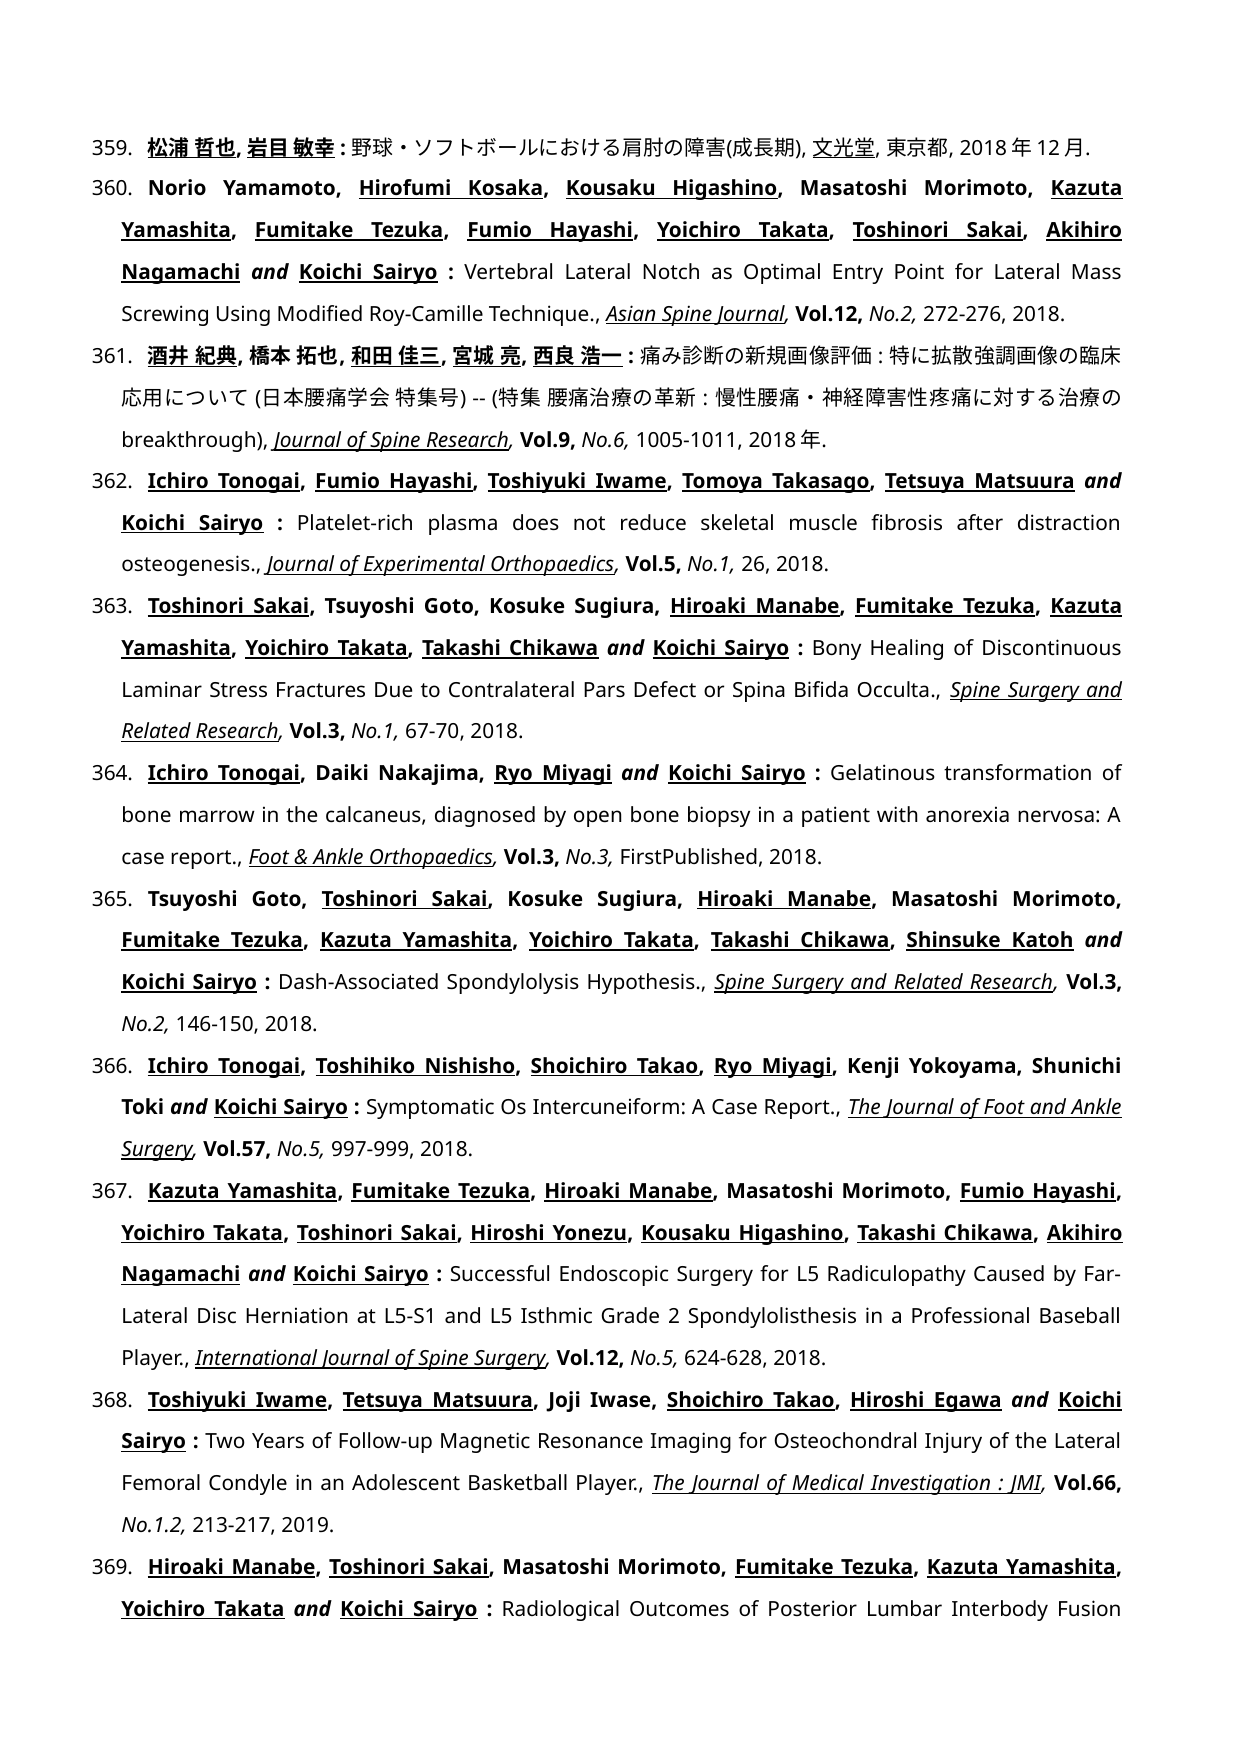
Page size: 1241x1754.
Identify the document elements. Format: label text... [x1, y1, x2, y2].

list Toshinori Sakai, Tsuyoshi Goto, Kosuke Sugiura, Hiroaki Manabe, Fumitake Tezuka, Kazuta Yamashita, Yoichiro Takata, Takashi Chikawa and Koichi Sairyo : Bony Healing of Discontinuous Laminar Stress Fractures Due to Contralateral Pars Defect or Spina Bifida Occulta., Spine Surgery and Related Research, Vol.3, No.1, 67-70, 2018. [92, 584, 1122, 752]
list 松浦 哲也, 岩目 敏幸 : 野球・ソフトボールにおける肩肘の障害(成長期), 文光堂, 東京都, 2018年12月. [92, 125, 1122, 167]
list Toshiyuki Iwame, Tetsuya Matsuura, Joji Iwase, Shoichiro Takao, Hiroshi Egawa and Koichi Sairyo : Two Years of Follow-up Magnetic Resonance Imaging for Osteochondral Injury of the Lateral Femoral Condyle in an Adolescent Basketball Player., The Journal of Medical Investigation : JMI, Vol.66, No.1.2, 213-217, 2019. [92, 1378, 1122, 1545]
list Tsuyoshi Goto, Toshinori Sakai, Kosuke Sugiura, Hiroaki Manabe, Masatoshi Morimoto, Fumitake Tezuka, Kazuta Yamashita, Yoichiro Takata, Takashi Chikawa, Shinsuke Katoh and Koichi Sairyo : Dash-Associated Spondylolysis Hypothesis., Spine Surgery and Related Research, Vol.3, No.2, 146-150, 2018. [92, 877, 1122, 1044]
list Ichiro Tonogai, Daiki Nakajima, Ryo Miyagi and Koichi Sairyo : Gelatinous transformation of bone marrow in the calcaneus, diagnosed by open bone biopsy in a patient with anorexia nervosa: A case report., Foot & Ankle Orthopaedics, Vol.3, No.3, FirstPublished, 2018. [92, 752, 1122, 877]
list Kazuta Yamashita, Fumitake Tezuka, Hiroaki Manabe, Masatoshi Morimoto, Fumio Hayashi, Yoichiro Takata, Toshinori Sakai, Hiroshi Yonezu, Kousaku Higashino, Takashi Chikawa, Akihiro Nagamachi and Koichi Sairyo : Successful Endoscopic Surgery for L5 Radiculopathy Caused by Far-Lateral Disc Herniation at L5-S1 and L5 Isthmic Grade 2 Spondylolisthesis in a Professional Baseball Player., International Journal of Spine Surgery, Vol.12, No.5, 624-628, 2018. [92, 1169, 1122, 1378]
list Norio Yamamoto, Hirofumi Kosaka, Kousaku Higashino, Masatoshi Morimoto, Kazuta Yamashita, Fumitake Tezuka, Fumio Hayashi, Yoichiro Takata, Toshinori Sakai, Akihiro Nagamachi and Koichi Sairyo : Vertebral Lateral Notch as Optimal Entry Point for Lateral Mass Screwing Using Modified Roy-Camille Technique., Asian Spine Journal, Vol.12, No.2, 272-276, 2018. [92, 167, 1122, 334]
list Ichiro Tonogai, Fumio Hayashi, Toshiyuki Iwame, Tomoya Takasago, Tetsuya Matsuura and Koichi Sairyo : Platelet-rich plasma does not reduce skeletal muscle fibrosis after distraction osteogenesis., Journal of Experimental Orthopaedics, Vol.5, No.1, 26, 2018. [92, 459, 1122, 584]
list Ichiro Tonogai, Toshihiko Nishisho, Shoichiro Takao, Ryo Miyagi, Kenji Yokoyama, Shunichi Toki and Koichi Sairyo : Symptomatic Os Intercuneiform: A Case Report., The Journal of Foot and Ankle Surgery, Vol.57, No.5, 997-999, 2018. [92, 1044, 1122, 1169]
list 酒井 紀典, 橋本 拓也, 和田 佳三, 宮城 亮, 西良 浩一 : 痛み診断の新規画像評価 : 特に拡散強調画像の臨床応用について (日本腰痛学会 特集号) -- (特集 腰痛治療の革新 : 慢性腰痛・神経障害性疼痛に対する治療のbreakthrough), Journal of Spine Research, Vol.9, No.6, 1005-1011, 2018年. [92, 334, 1122, 459]
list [92, 1545, 1122, 1629]
